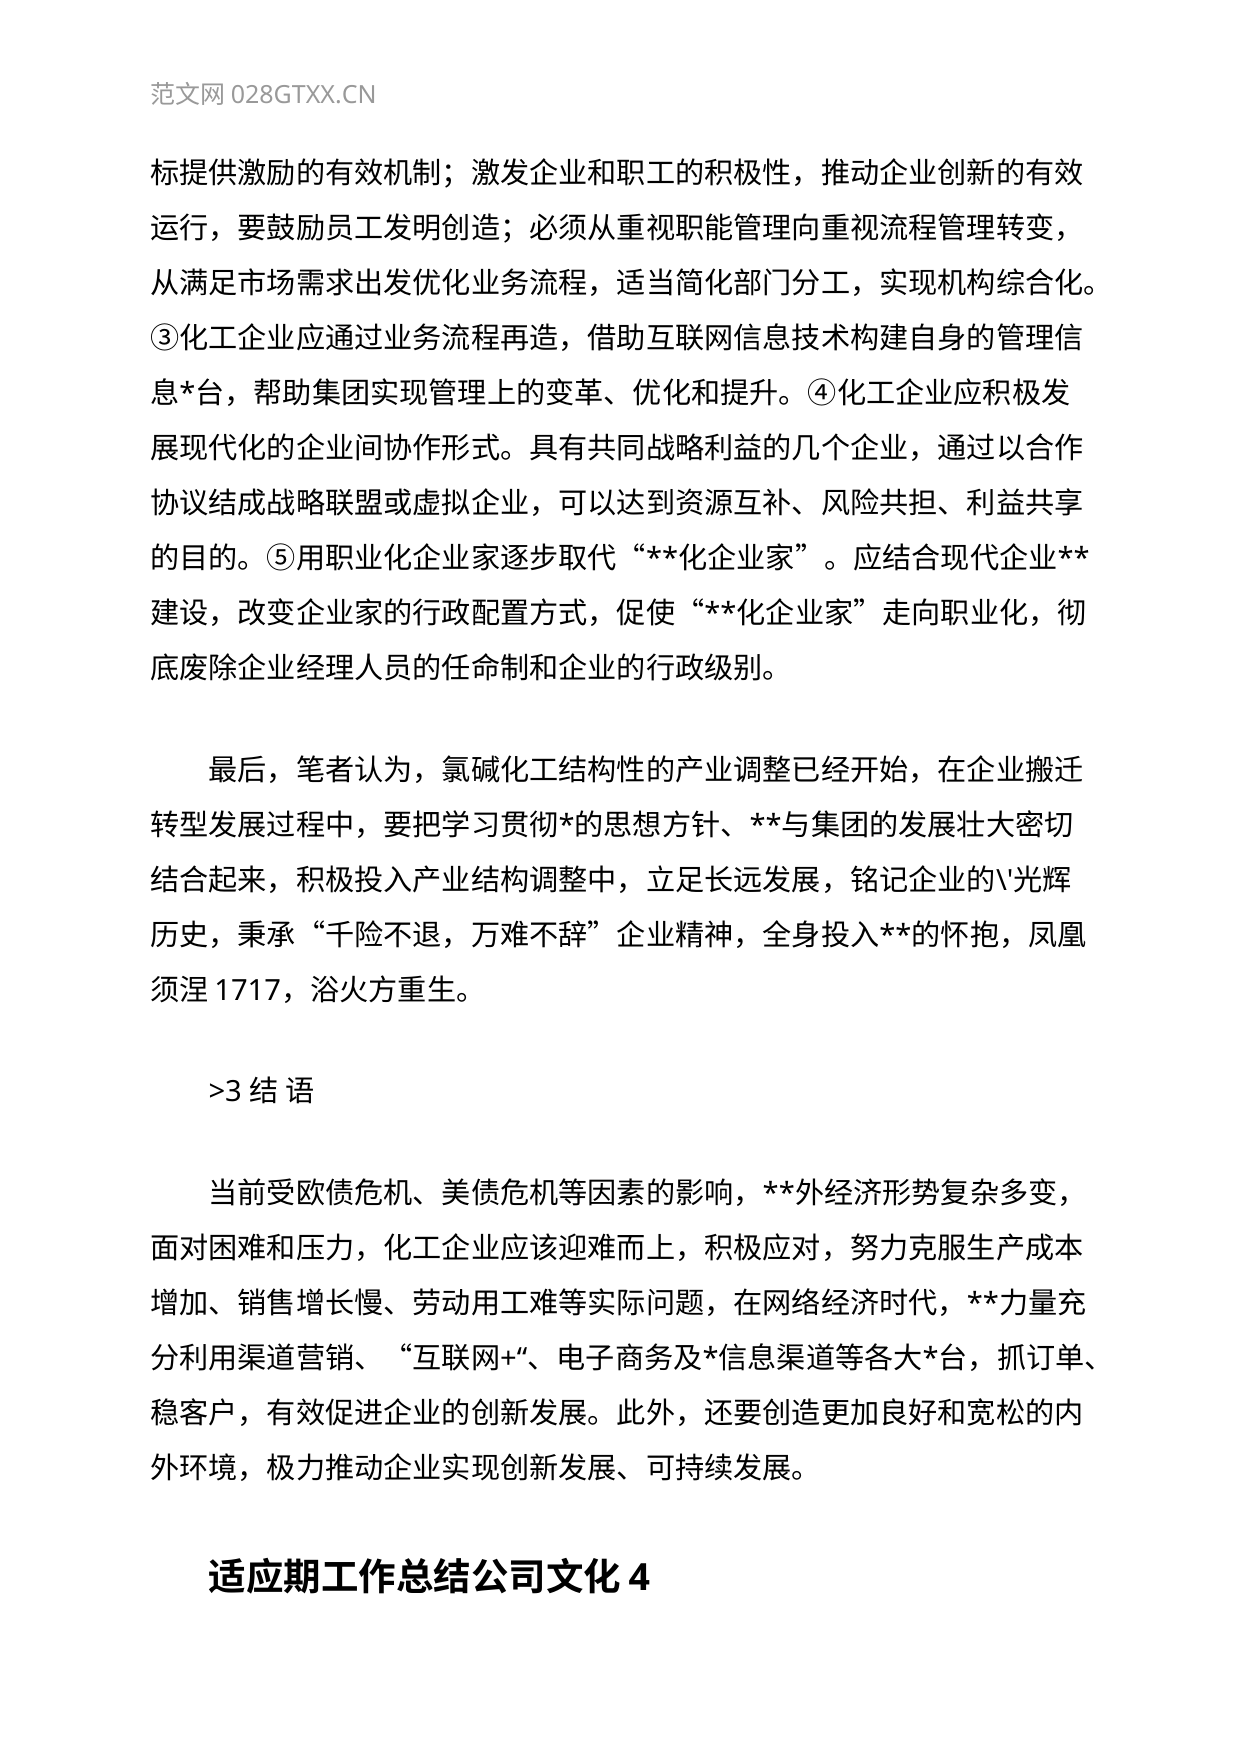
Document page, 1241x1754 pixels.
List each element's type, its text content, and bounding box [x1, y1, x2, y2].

text 当前受欧债危机、美债危机等因素的影响，**外经济形势复杂多变，面对困难和压力，化工企业应该迎难而上，积极应对，努力克服生产成本增加、销售增长慢、劳动用工难等实际问题，在网络经济时代，**力量充分利用渠道营销、“互联网+“、电子商务及*信息渠道等各大*台，抓订单、稳客户，有效促进企业的创新发展。此外，还要创造更加良好和宽松的内外环境，极力推动企业实现创新发展、可持续发展。 [150, 1170, 1090, 1487]
text >3 结 语 [150, 1068, 1090, 1110]
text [150, 150, 1090, 687]
text 适应期工作总结公司文化4 [150, 1547, 1090, 1601]
text 最后，笔者认为，氯碱化工结构性的产业调整已经开始，在企业搬迁转型发展过程中，要把学习贯彻*的思想方针、**与集团的发展壮大密切结合起来，积极投入产业结构调整中，立足长远发展，铭记企业的\'光辉历史，秉承“千险不退，万难不辞”企业精神，全身投入**的怀抱，凤凰须涅1717，浴火方重生。 [150, 746, 1090, 1008]
